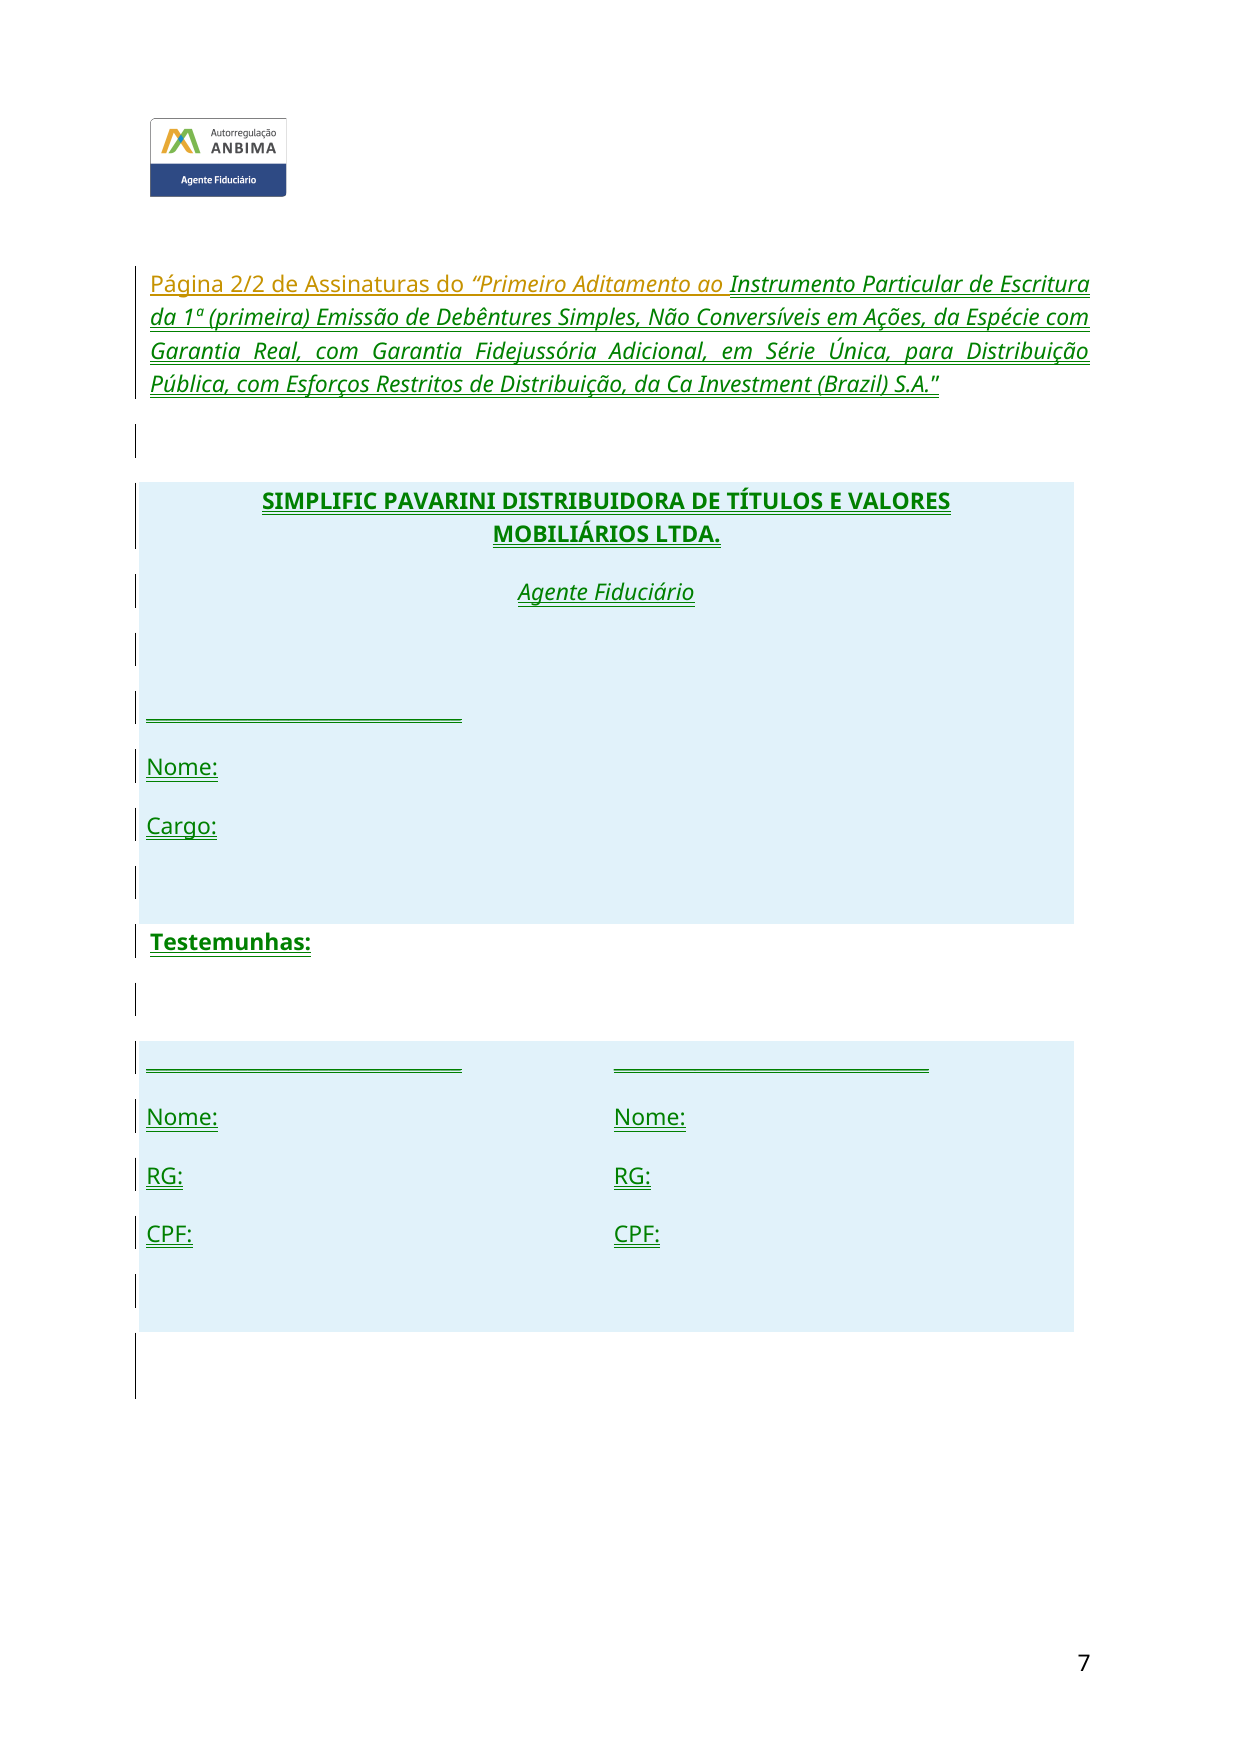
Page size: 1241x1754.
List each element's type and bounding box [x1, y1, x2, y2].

picture [150, 118, 287, 197]
